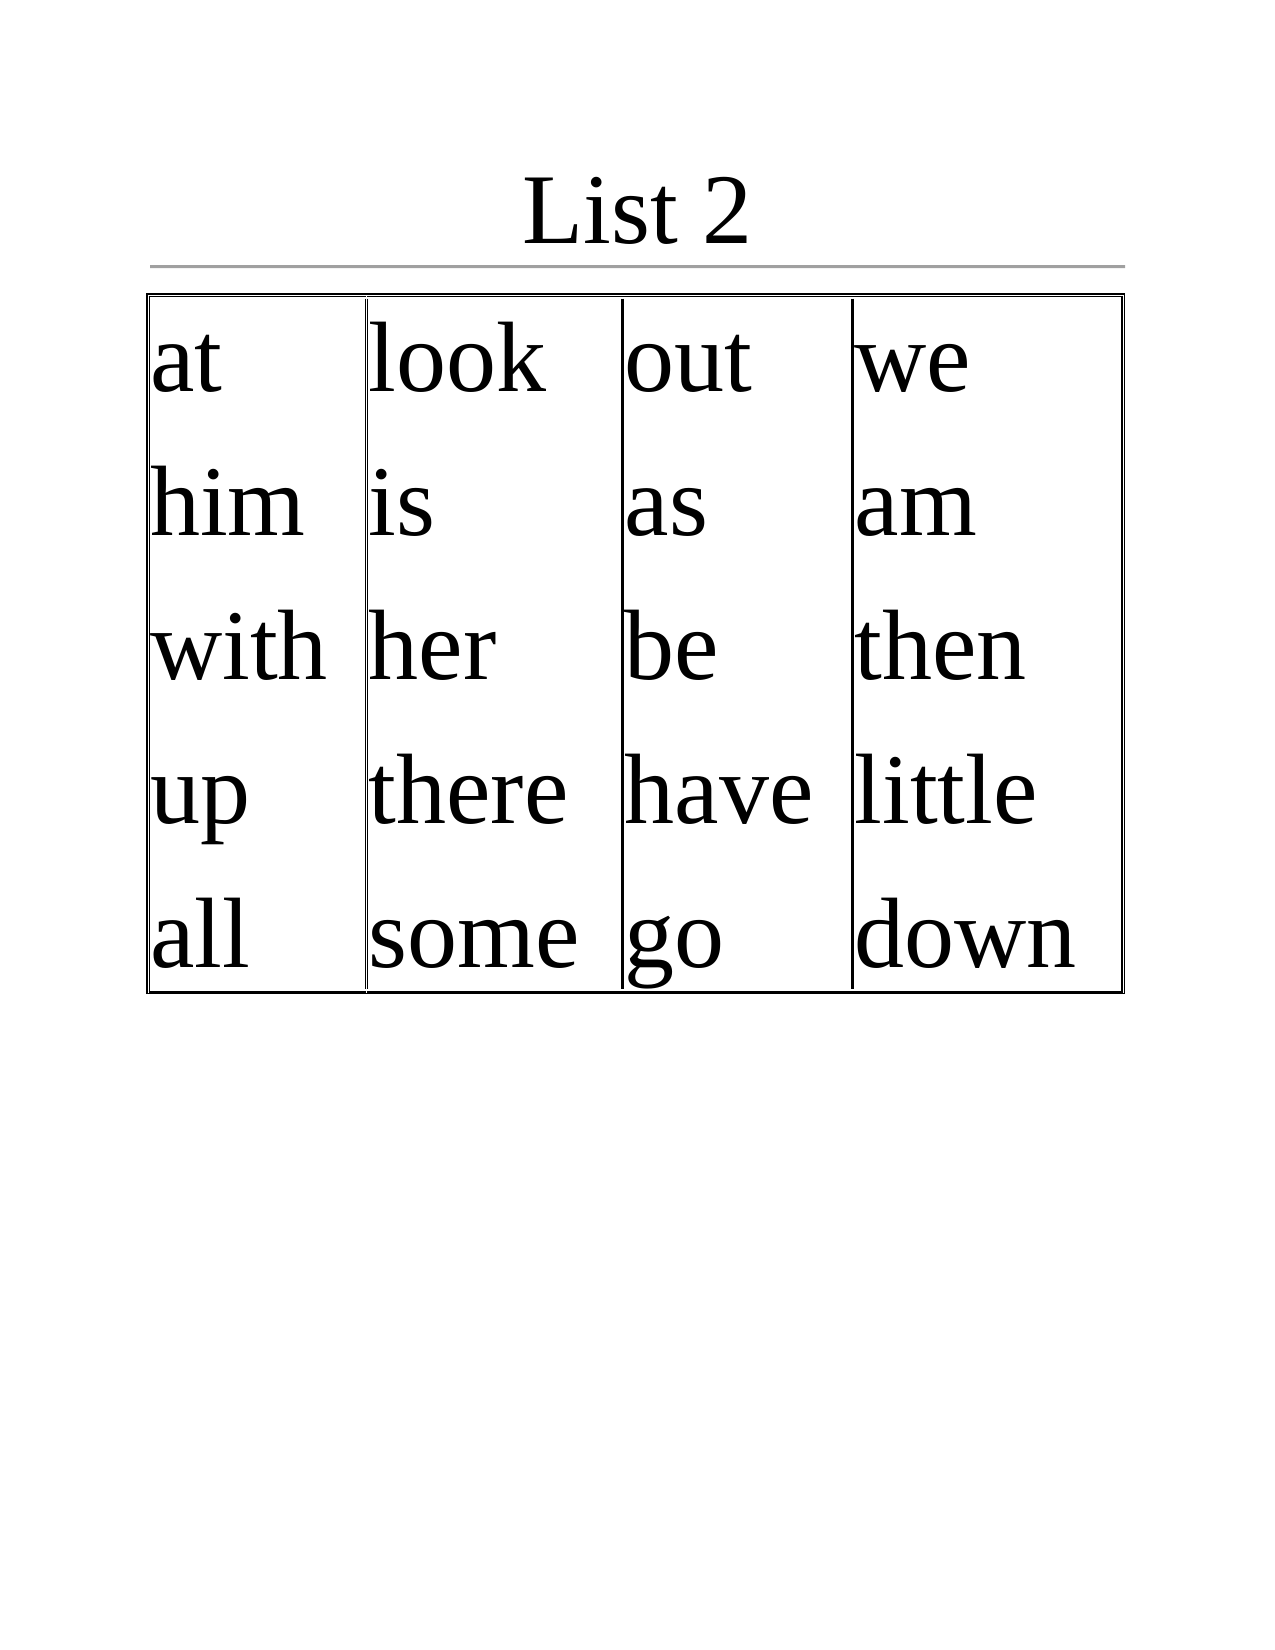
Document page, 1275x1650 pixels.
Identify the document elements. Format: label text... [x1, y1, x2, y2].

table_header at him with up all [150, 297, 366, 991]
table_header we am then little down [852, 297, 1121, 991]
text List 2 [150, 150, 1125, 265]
table_header out as be have go [622, 297, 852, 991]
table_header look is her there some [366, 297, 622, 991]
